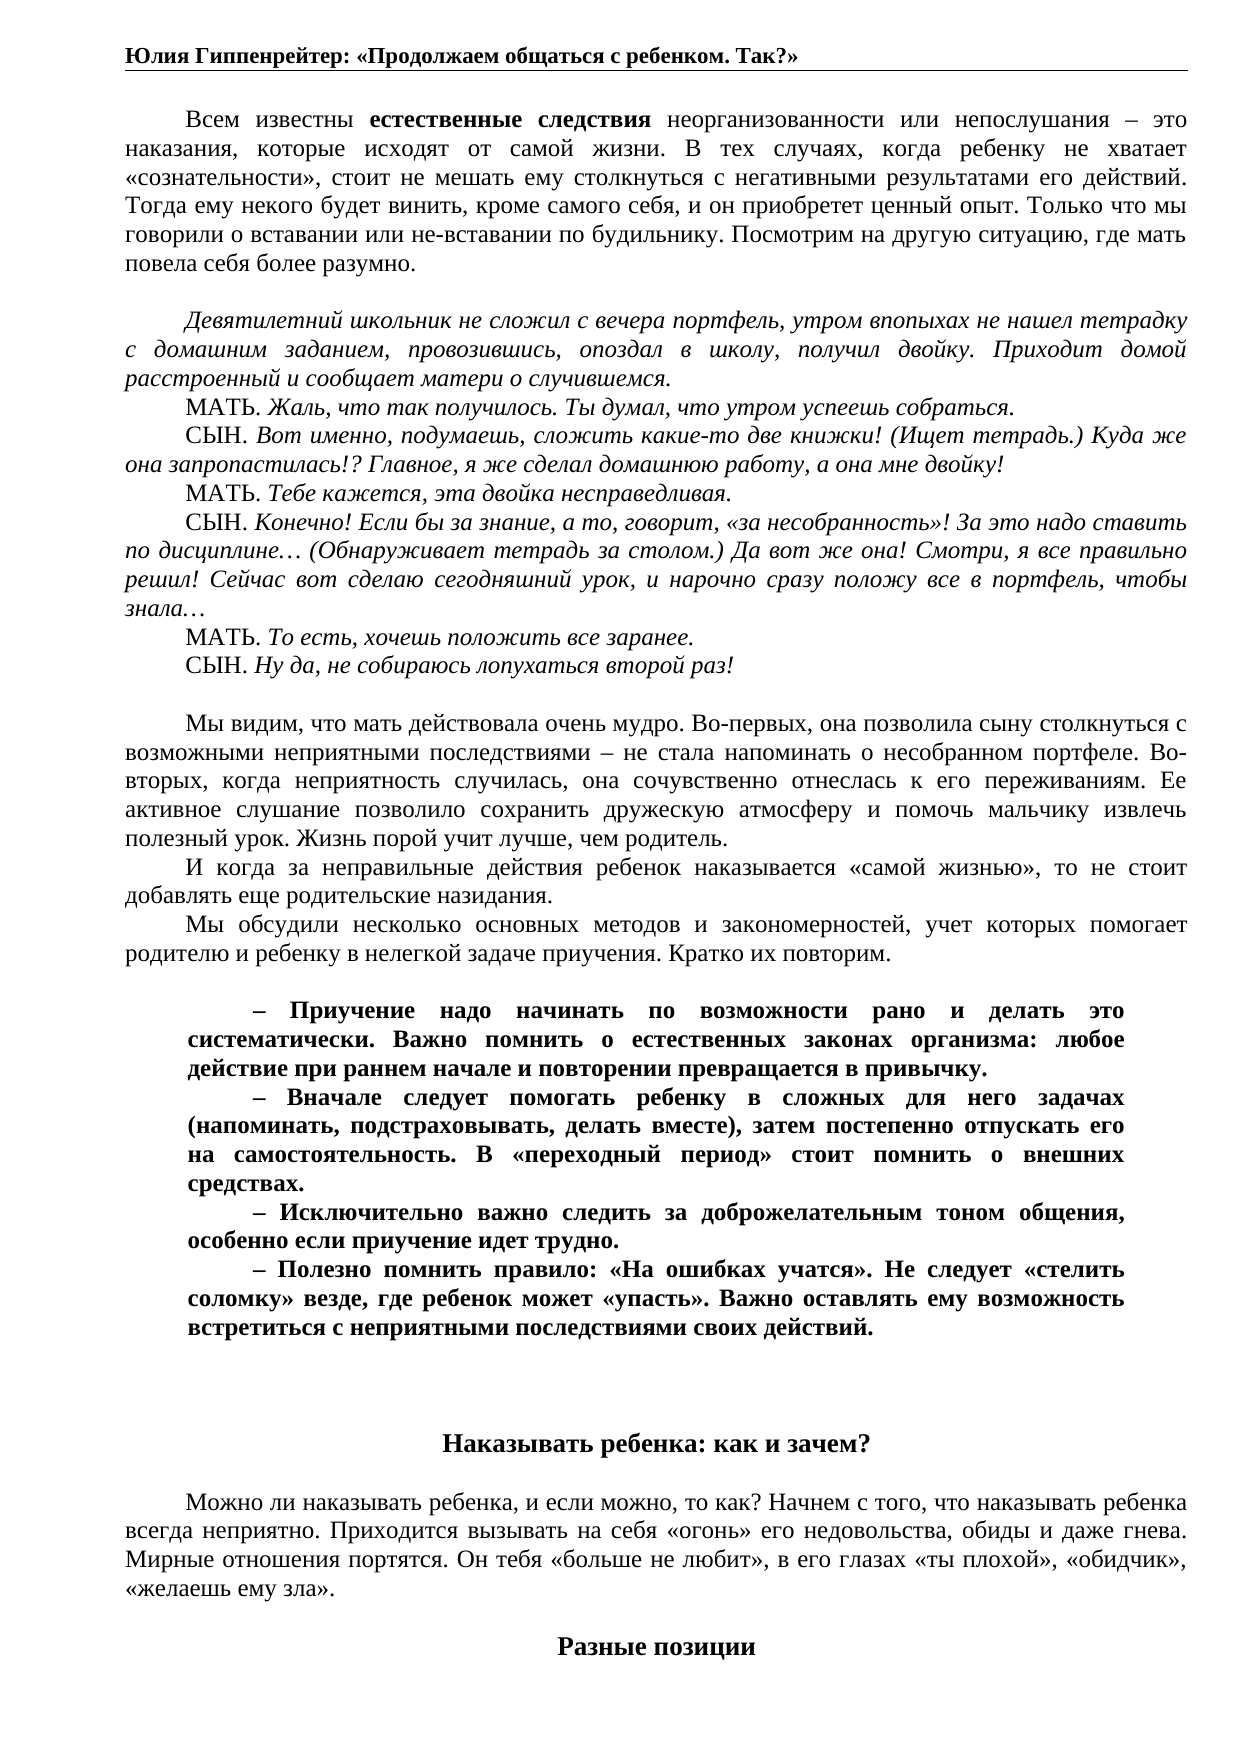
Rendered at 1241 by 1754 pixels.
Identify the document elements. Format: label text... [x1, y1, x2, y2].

text – Приучение надо начинать по возможности рано и делать это систематически. Важно помнить о естественных законах организма: любое действие при раннем начале и повторении превращается в привычку. [187, 995, 1126, 1082]
text МАТЬ. Тебе кажется, эта двойка несправедливая. [125, 478, 1188, 507]
text СЫН. Вот именно, подумаешь, сложить какие-то две книжки! (Ищет тетрадь.) Куда же она запропастилась!? Главное, я же сделал домашнюю работу, а она мне двойку! [125, 420, 1188, 478]
text – Исключительно важно следить за доброжелательным тоном общения, особенно если приучение идет трудно. [187, 1197, 1126, 1254]
text – Полезно помнить правило: «На ошибках учатся». Не следует «стелить соломку» везде, где ребенок может «упасть». Важно оставлять ему возможность встретиться с неприятными последствиями своих действий. [187, 1254, 1126, 1340]
text МАТЬ. Жаль, что так получилось. Ты думал, что утром успеешь собраться. [125, 392, 1188, 420]
text СЫН. Конечно! Если бы за знание, а то, говорит, «за несобранность»! За это надо ставить по дисциплине… (Обнаруживает тетрадь за столом.) Да вот же она! Смотри, я все правильно решил! Сейчас вот сделаю сегодняшний урок, и нарочно сразу положу все в портфель, чтобы знала… [125, 507, 1188, 622]
text Всем известны естественные следствия неорганизованности или непослушания – это наказания, которые исходят от самой жизни. В тех случаях, когда ребенку не хватает «сознательности», стоит не мешать ему столкнуться с негативными результатами его действий. Тогда ему некого будет винить, кроме самого себя, и он приобретет ценный опыт. Только что мы говорили о вставании или не-вставании по будильнику. Посмотрим на другую ситуацию, где мать повела себя более разумно. [125, 104, 1188, 277]
subtitle Разные позиции [125, 1630, 1188, 1661]
subtitle Наказывать ребенка: как и зачем? [125, 1427, 1188, 1458]
text Мы видим, что мать действовала очень мудро. Во-первых, она позволила сыну столкнуться с возможными неприятными последствиями – не стала напоминать о несобранном портфеле. Во-вторых, когда неприятность случилась, она сочувственно отнеслась к его переживаниям. Ее активное слушание позволило сохранить дружескую атмосферу и помочь мальчику извлечь полезный урок. Жизнь порой учит лучше, чем родитель. [125, 708, 1188, 852]
text Девятилетний школьник не сложил с вечера портфель, утром впопыхах не нашел тетрадку с домашним заданием, провозившись, опоздал в школу, получил двойку. Приходит домой расстроенный и сообщает матери о случившемся. [125, 305, 1188, 392]
text СЫН. Ну да, не собираюсь лопухаться второй раз! [125, 650, 1188, 679]
text Можно ли наказывать ребенка, и если можно, то как? Начнем с того, что наказывать ребенка всегда неприятно. Приходится вызывать на себя «огонь» его недовольства, обиды и даже гнева. Мирные отношения портятся. Он тебя «больше не любит», в его глазах «ты плохой», «обидчик», «желаешь ему зла». [125, 1487, 1188, 1602]
text МАТЬ. То есть, хочешь положить все заранее. [125, 622, 1188, 650]
text И когда за неправильные действия ребенок наказывается «самой жизнью», то не стоит добавлять еще родительские назидания. [125, 852, 1188, 909]
text – Вначале следует помогать ребенку в сложных для него задачах (напоминать, подстраховывать, делать вместе), затем постепенно отпускать его на самостоятельность. В «переходный период» стоит помнить о внешних средствах. [187, 1082, 1126, 1197]
text Мы обсудили несколько основных методов и закономерностей, учет которых помогает родителю и ребенку в нелегкой задаче приучения. Кратко их повторим. [125, 909, 1188, 967]
